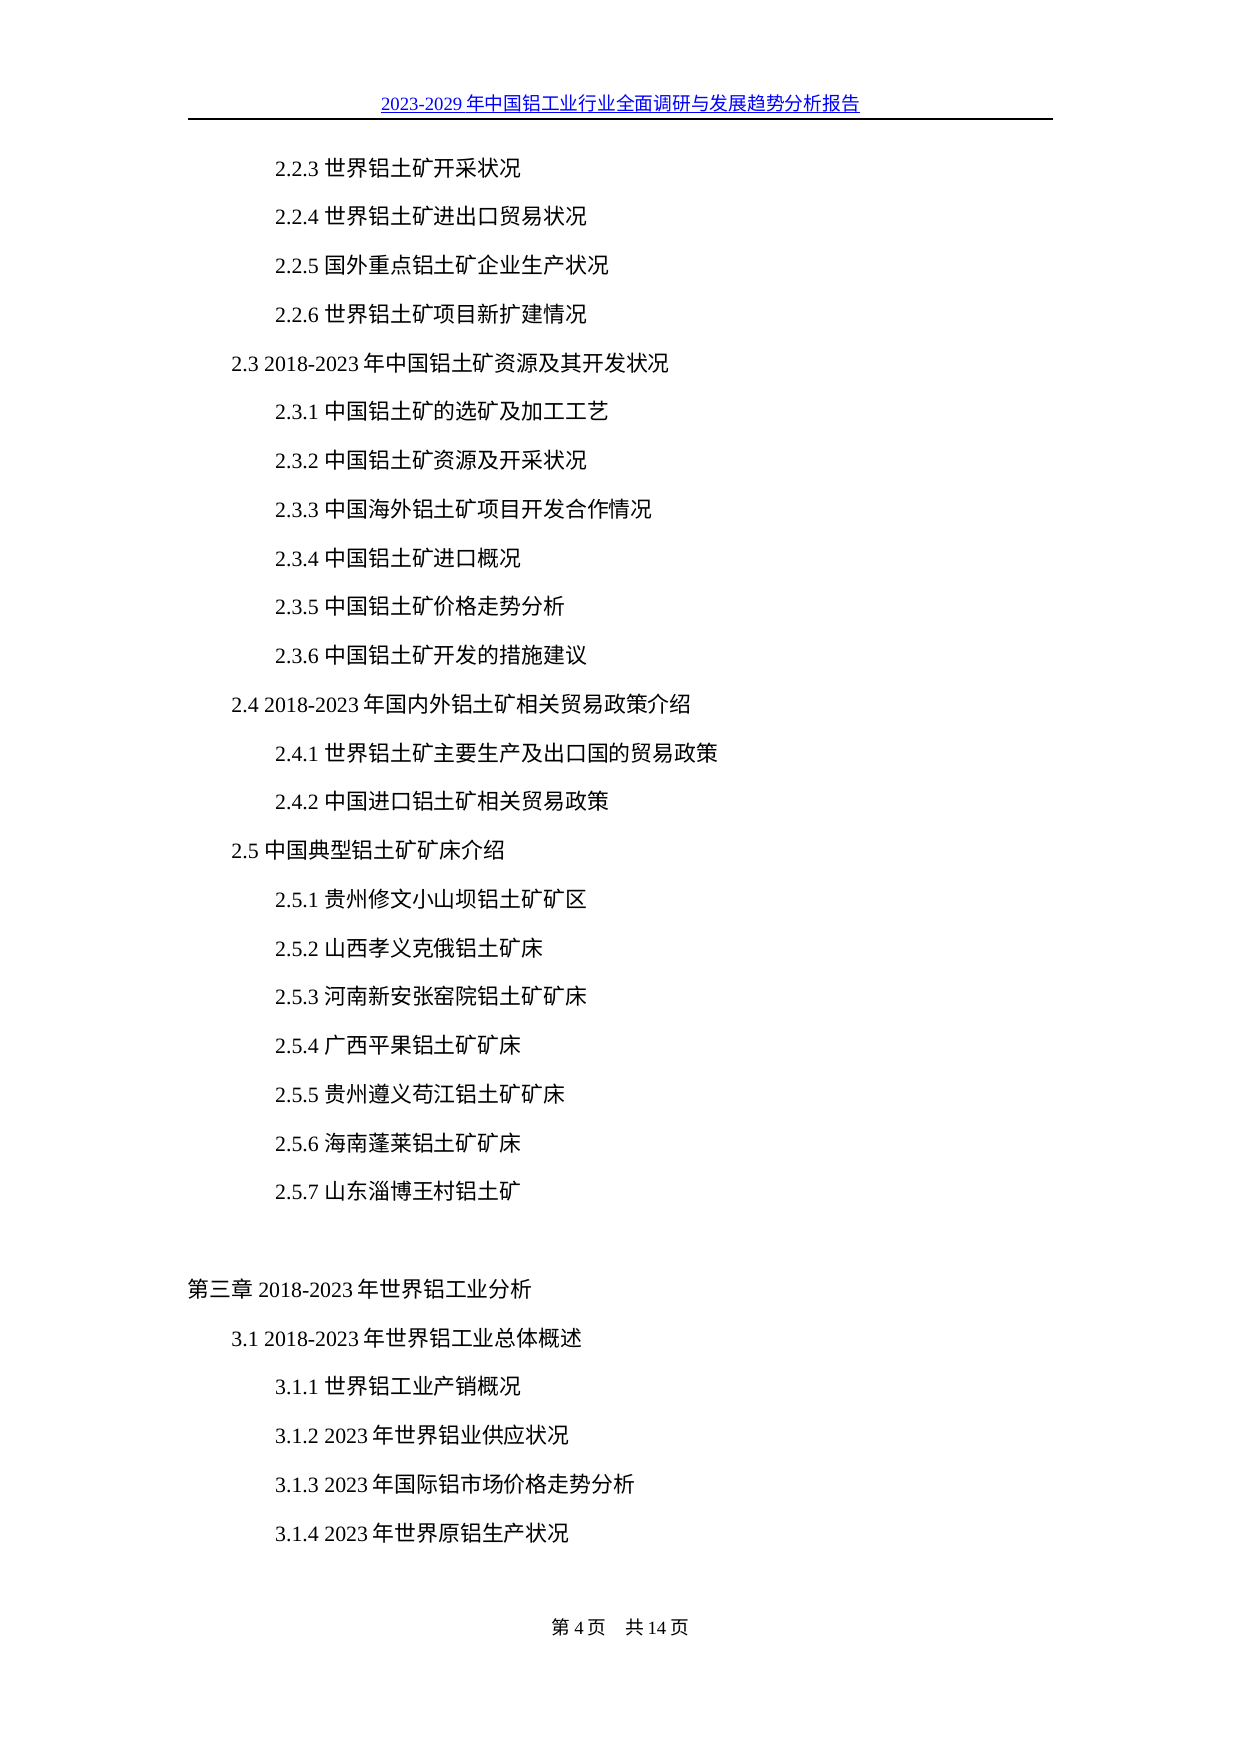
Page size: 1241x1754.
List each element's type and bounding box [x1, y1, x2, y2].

text [187, 150, 1053, 1548]
